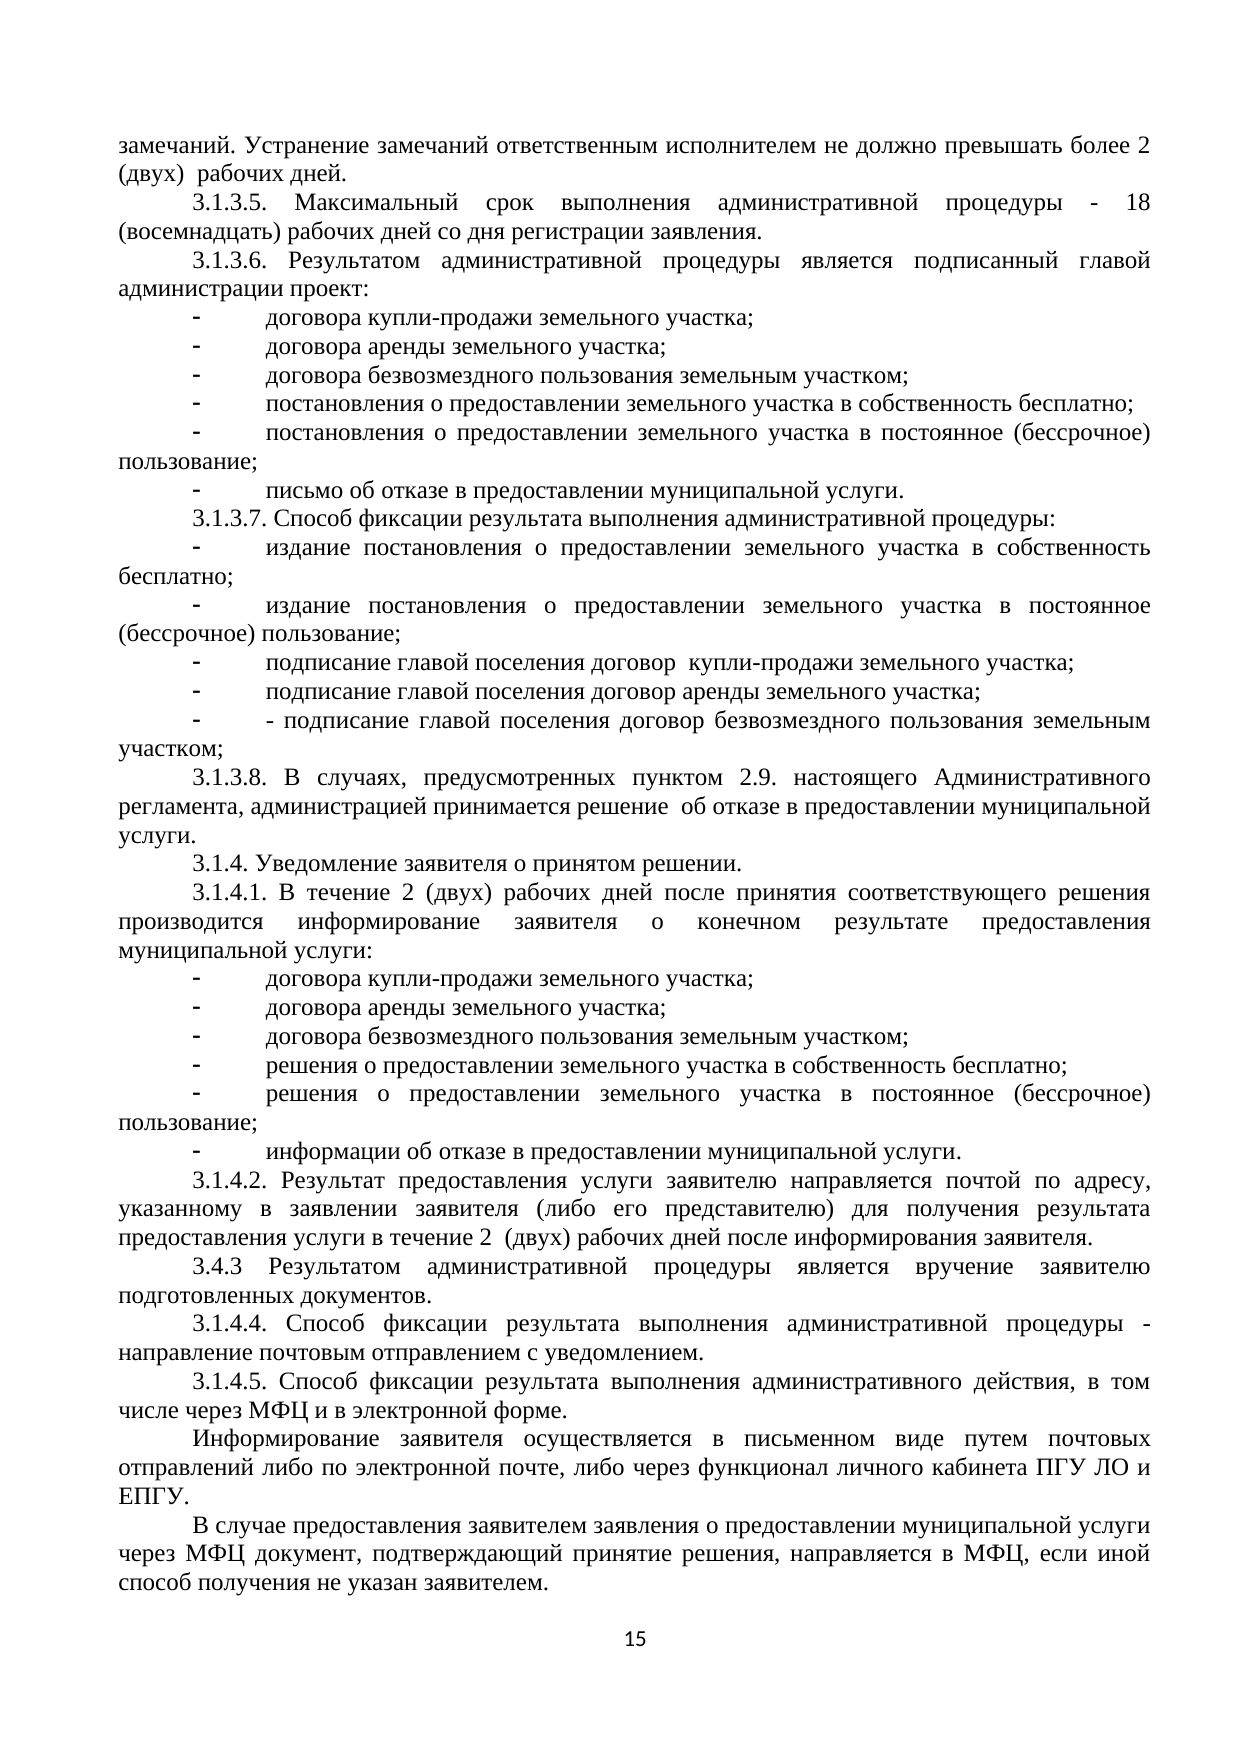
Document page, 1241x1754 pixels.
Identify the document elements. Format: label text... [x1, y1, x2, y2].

list - подписание главой поселения договор безвозмездного пользования земельным участком; [118, 705, 1152, 762]
list договора безвозмездного пользования земельным участком; [118, 1021, 1152, 1050]
list подписание главой поселения договор купли-продажи земельного участка; [118, 647, 1152, 676]
list договора купли-продажи земельного участка; [118, 302, 1152, 331]
text 3.4.3 Результатом административной процедуры является вручение заявителю подготовленных документов. [118, 1251, 1152, 1308]
text Информирование заявителя осуществляется в письменном виде путем почтовых отправлений либо по электронной почте, либо через функционал личного кабинета ПГУ ЛО и ЕПГУ. [118, 1423, 1152, 1510]
list договора безвозмездного пользования земельным участком; [118, 360, 1152, 388]
list письмо об отказе в предоставлении муниципальной услуги. [118, 475, 1152, 503]
list издание постановления о предоставлении земельного участка в собственность бесплатно; [118, 532, 1152, 590]
list решения о предоставлении земельного участка в собственность бесплатно; [118, 1050, 1152, 1078]
text В случае предоставления заявителем заявления о предоставлении муниципальной услуги через МФЦ документ, подтверждающий принятие решения, направляется в МФЦ, если иной способ получения не указан заявителем. [118, 1510, 1152, 1596]
text 3.1.3.6. Результатом административной процедуры является подписанный главой администрации проект: [118, 245, 1152, 302]
list договора аренды земельного участка; [118, 331, 1152, 360]
list издание постановления о предоставлении земельного участка в постоянное (бессрочное) пользование; [118, 590, 1152, 647]
list решения о предоставлении земельного участка в постоянное (бессрочное) пользование; [118, 1078, 1152, 1136]
list постановления о предоставлении земельного участка в постоянное (бессрочное) пользование; [118, 417, 1152, 475]
text 3.1.4.4. Способ фиксации результата выполнения административной процедуры - направление почтовым отправлением с уведомлением. [118, 1308, 1152, 1366]
text 3.1.3.8. В случаях, предусмотренных пунктом 2.9. настоящего Административного регламента, администрацией принимается решение об отказе в предоставлении муниципальной услуги. [118, 762, 1152, 848]
list договора аренды земельного участка; [118, 992, 1152, 1021]
list постановления о предоставлении земельного участка в собственность бесплатно; [118, 388, 1152, 417]
list подписание главой поселения договор аренды земельного участка; [118, 676, 1152, 705]
text 3.1.4.2. Результат предоставления услуги заявителю направляется почтой по адресу, указанному в заявлении заявителя (либо его представителю) для получения результата предоставления услуги в течение 2 (двух) рабочих дней после информирования заявителя. [118, 1165, 1152, 1251]
text 3.1.4.5. Способ фиксации результата выполнения административного действия, в том числе через МФЦ и в электронной форме. [118, 1366, 1152, 1423]
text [118, 130, 1152, 187]
text 3.1.4.1. В течение 2 (двух) рабочих дней после принятия соответствующего решения производится информирование заявителя о конечном результате предоставления муниципальной услуги: [118, 877, 1152, 963]
list информации об отказе в предоставлении муниципальной услуги. [118, 1136, 1152, 1165]
text 3.1.3.5. Максимальный срок выполнения административной процедуры - 18 (восемнадцать) рабочих дней со дня регистрации заявления. [118, 187, 1152, 245]
text 3.1.3.7. Способ фиксации результата выполнения административной процедуры: [118, 503, 1152, 532]
text 3.1.4. Уведомление заявителя о принятом решении. [118, 848, 1152, 877]
list договора купли-продажи земельного участка; [118, 963, 1152, 992]
